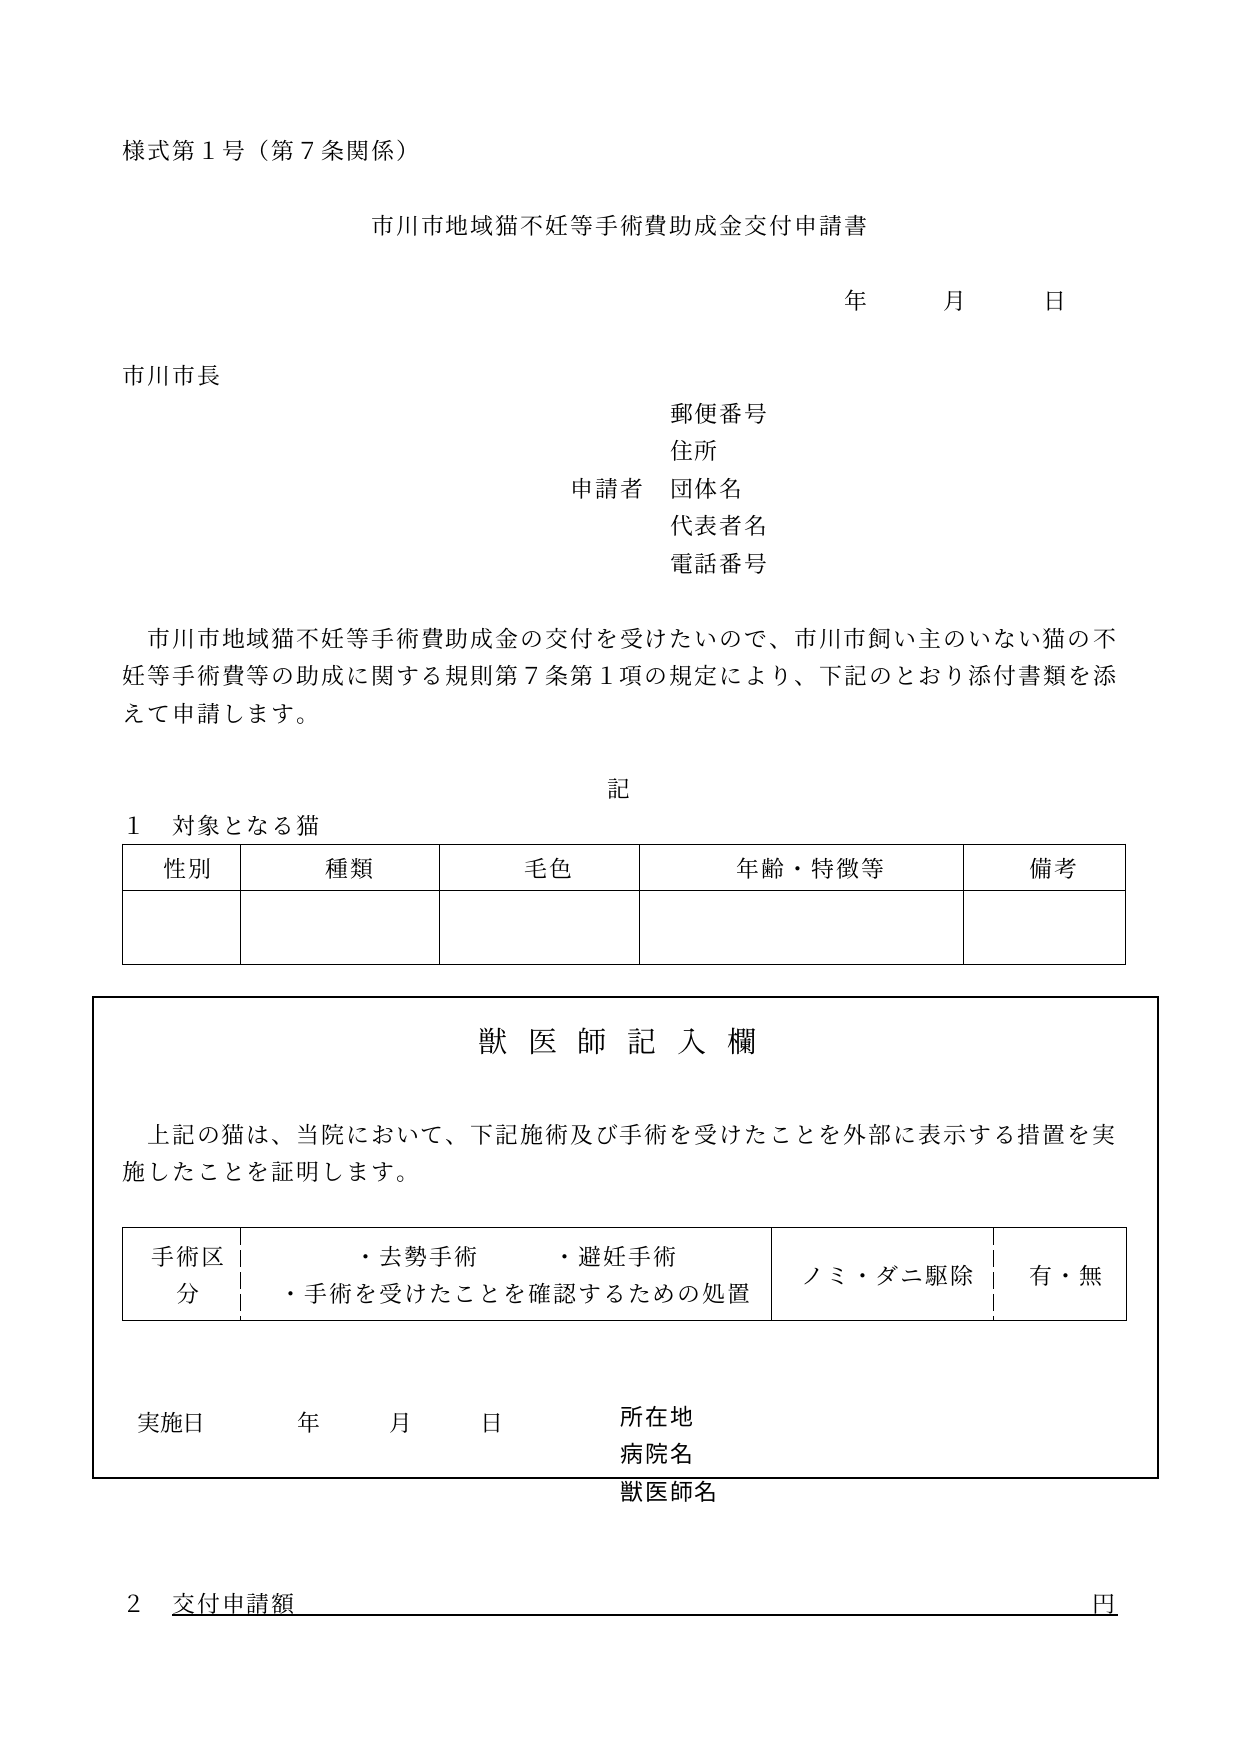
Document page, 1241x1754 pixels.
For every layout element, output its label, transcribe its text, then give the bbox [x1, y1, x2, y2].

text 年 月 日 [122, 281, 1118, 318]
text 記 [122, 768, 1118, 806]
text 様式第１号（第７条関係） [122, 131, 1118, 168]
text 市川市長 [122, 356, 1118, 393]
text 所在地 [122, 1396, 1118, 1434]
text 申請者 団体名 [122, 468, 1118, 506]
table_cell [440, 891, 639, 964]
text 市川市地域猫不妊等手術費助成金の交付を受けたいので、市川市飼い主のいない猫の不妊等手術費等の助成に関する規則第７条第１項の規定により、下記のとおり添付書類を添えて申請します。 [122, 618, 1118, 731]
table_cell [241, 891, 439, 964]
table_header ・去勢手術 ・避妊手術 ・手術を受けたことを確認するための処置 [241, 1228, 771, 1320]
text 獣医師記入欄 [122, 1002, 1133, 1077]
table_header 有・無 [994, 1228, 1126, 1320]
text 住所 [122, 431, 1118, 468]
table_header 種類 [241, 845, 439, 890]
table_cell [123, 891, 240, 964]
text １ 対象となる猫 [122, 806, 1118, 843]
text 市川市地域猫不妊等手術費助成金交付申請書 [122, 206, 1118, 243]
table_header 性別 [123, 845, 240, 890]
text 病院名 [122, 1434, 1118, 1471]
table_header 手術区分 [123, 1228, 241, 1320]
text ２ 交付申請額 円 [122, 1584, 1118, 1621]
table_cell [964, 891, 1125, 964]
text 郵便番号 [122, 393, 1118, 431]
table_header ノミ・ダニ駆除 [772, 1228, 993, 1320]
table_header 年齢・特徴等 [640, 845, 963, 890]
text 上記の猫は、当院において、下記施術及び手術を受けたことを外部に表示する措置を実施したことを証明します。 [122, 1115, 1118, 1190]
table_header 毛色 [440, 845, 639, 890]
text 代表者名 [122, 506, 1118, 543]
text 獣医師名 [122, 1479, 1118, 1509]
text 電話番号 [122, 543, 1118, 581]
table_cell [640, 891, 963, 964]
table_header 備考 [964, 845, 1125, 890]
